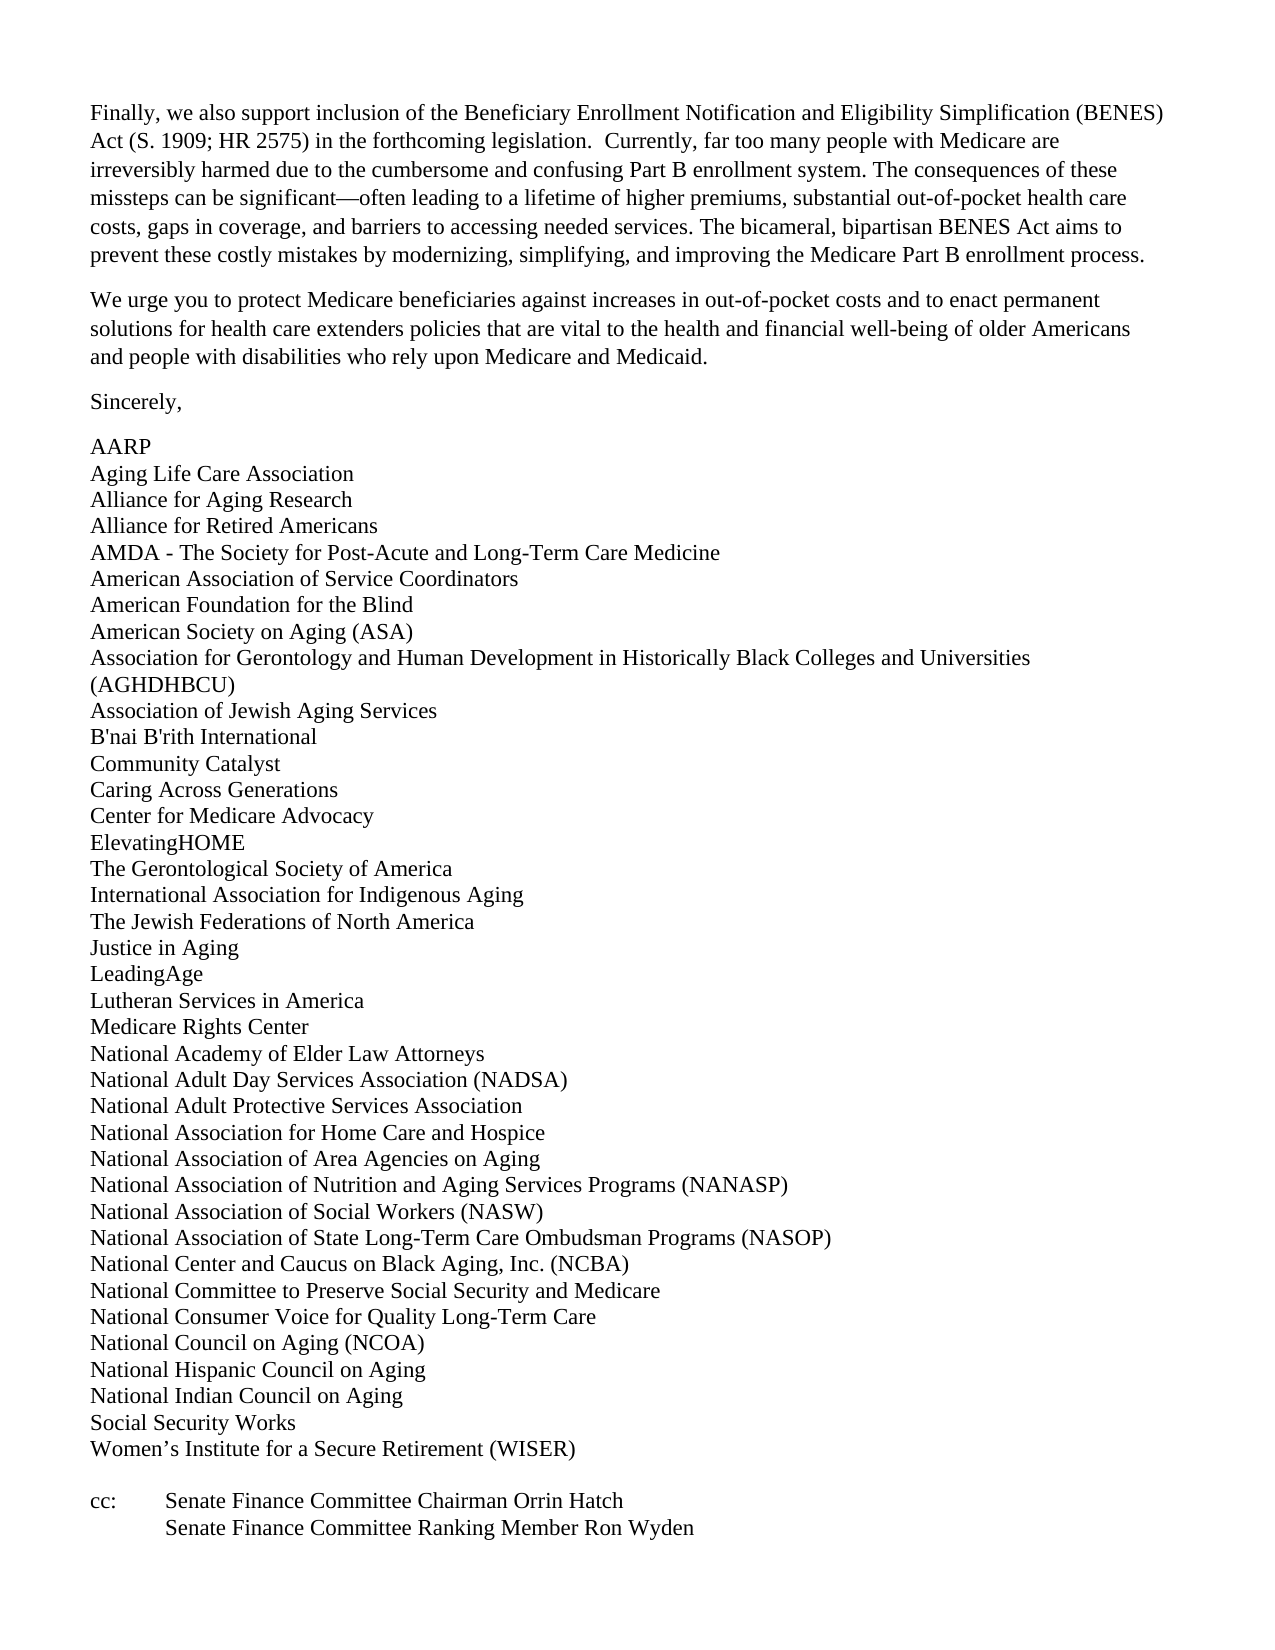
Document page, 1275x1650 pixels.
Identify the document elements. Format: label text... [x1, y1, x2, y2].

text Senate Finance Committee Ranking Member Ron Wyden [90, 1514, 1170, 1540]
text National Association of Area Agencies on Aging [90, 1145, 1170, 1171]
text National Indian Council on Aging [90, 1382, 1170, 1408]
text Finally, we also support inclusion of the Beneficiary Enrollment Notification and Eligibility Simplification (BENES) Act (S. 1909; HR 2575) in the forthcoming legislation. Currently, far too many people with Medicare are irreversibly harmed due to the cumbersome and confusing Part B enrollment system. The consequences of these missteps can be significant—often leading to a lifetime of higher premiums, substantial out-of-pocket health care costs, gaps in coverage, and barriers to accessing needed services. The bicameral, bipartisan BENES Act aims to prevent these costly mistakes by modernizing, simplifying, and improving the Medicare Part B enrollment process. [90, 99, 1170, 268]
text American Association of Service Coordinators [90, 565, 1170, 592]
text National Council on Aging (NCOA) [90, 1329, 1170, 1356]
text Association for Gerontology and Human Development in Historically Black Colleges and Universities (AGHDHBCU) [90, 644, 1170, 697]
text National Association for Home Care and Hospice [90, 1119, 1170, 1145]
text Justice in Aging [90, 934, 1170, 961]
text Association of Jewish Aging Services [90, 697, 1170, 723]
text Caring Across Generations [90, 776, 1170, 802]
text Aging Life Care Association [90, 460, 1170, 486]
text Alliance for Aging Research [90, 486, 1170, 512]
text Women’s Institute for a Secure Retirement (WISER) [90, 1435, 1170, 1461]
text National Association of Social Workers (NASW) [90, 1198, 1170, 1224]
text cc: Senate Finance Committee Chairman Orrin Hatch [90, 1488, 1170, 1514]
text B'nai B'rith International [90, 723, 1170, 750]
text We urge you to protect Medicare beneficiaries against increases in out-of-pocket costs and to enact permanent solutions for health care extenders policies that are vital to the health and financial well-being of older Americans and people with disabilities who rely upon Medicare and Medicaid. [90, 286, 1170, 369]
text Medicare Rights Center [90, 1013, 1170, 1039]
text National Consumer Voice for Quality Long-Term Care [90, 1303, 1170, 1329]
text AMDA - The Society for Post-Acute and Long-Term Care Medicine [90, 539, 1170, 565]
text National Hispanic Council on Aging [90, 1356, 1170, 1382]
text The Gerontological Society of America [90, 855, 1170, 881]
text Alliance for Retired Americans [90, 512, 1170, 539]
text Social Security Works [90, 1408, 1170, 1435]
text National Academy of Elder Law Attorneys [90, 1039, 1170, 1066]
text ElevatingHOME [90, 829, 1170, 855]
text National Association of Nutrition and Aging Services Programs (NANASP) [90, 1171, 1170, 1198]
text Community Catalyst [90, 750, 1170, 776]
text AARP [90, 433, 1170, 460]
text Center for Medicare Advocacy [90, 802, 1170, 829]
text The Jewish Federations of North America [90, 908, 1170, 934]
text National Adult Protective Services Association [90, 1092, 1170, 1119]
text National Adult Day Services Association (NADSA) [90, 1066, 1170, 1092]
text Lutheran Services in America [90, 987, 1170, 1013]
text American Society on Aging (ASA) [90, 618, 1170, 644]
text National Association of State Long-Term Care Ombudsman Programs (NASOP) [90, 1224, 1170, 1250]
text American Foundation for the Blind [90, 592, 1170, 618]
text Sincerely, [90, 388, 1170, 415]
text National Committee to Preserve Social Security and Medicare [90, 1277, 1170, 1303]
text International Association for Indigenous Aging [90, 881, 1170, 908]
text National Center and Caucus on Black Aging, Inc. (NCBA) [90, 1250, 1170, 1277]
text LeadingAge [90, 961, 1170, 987]
